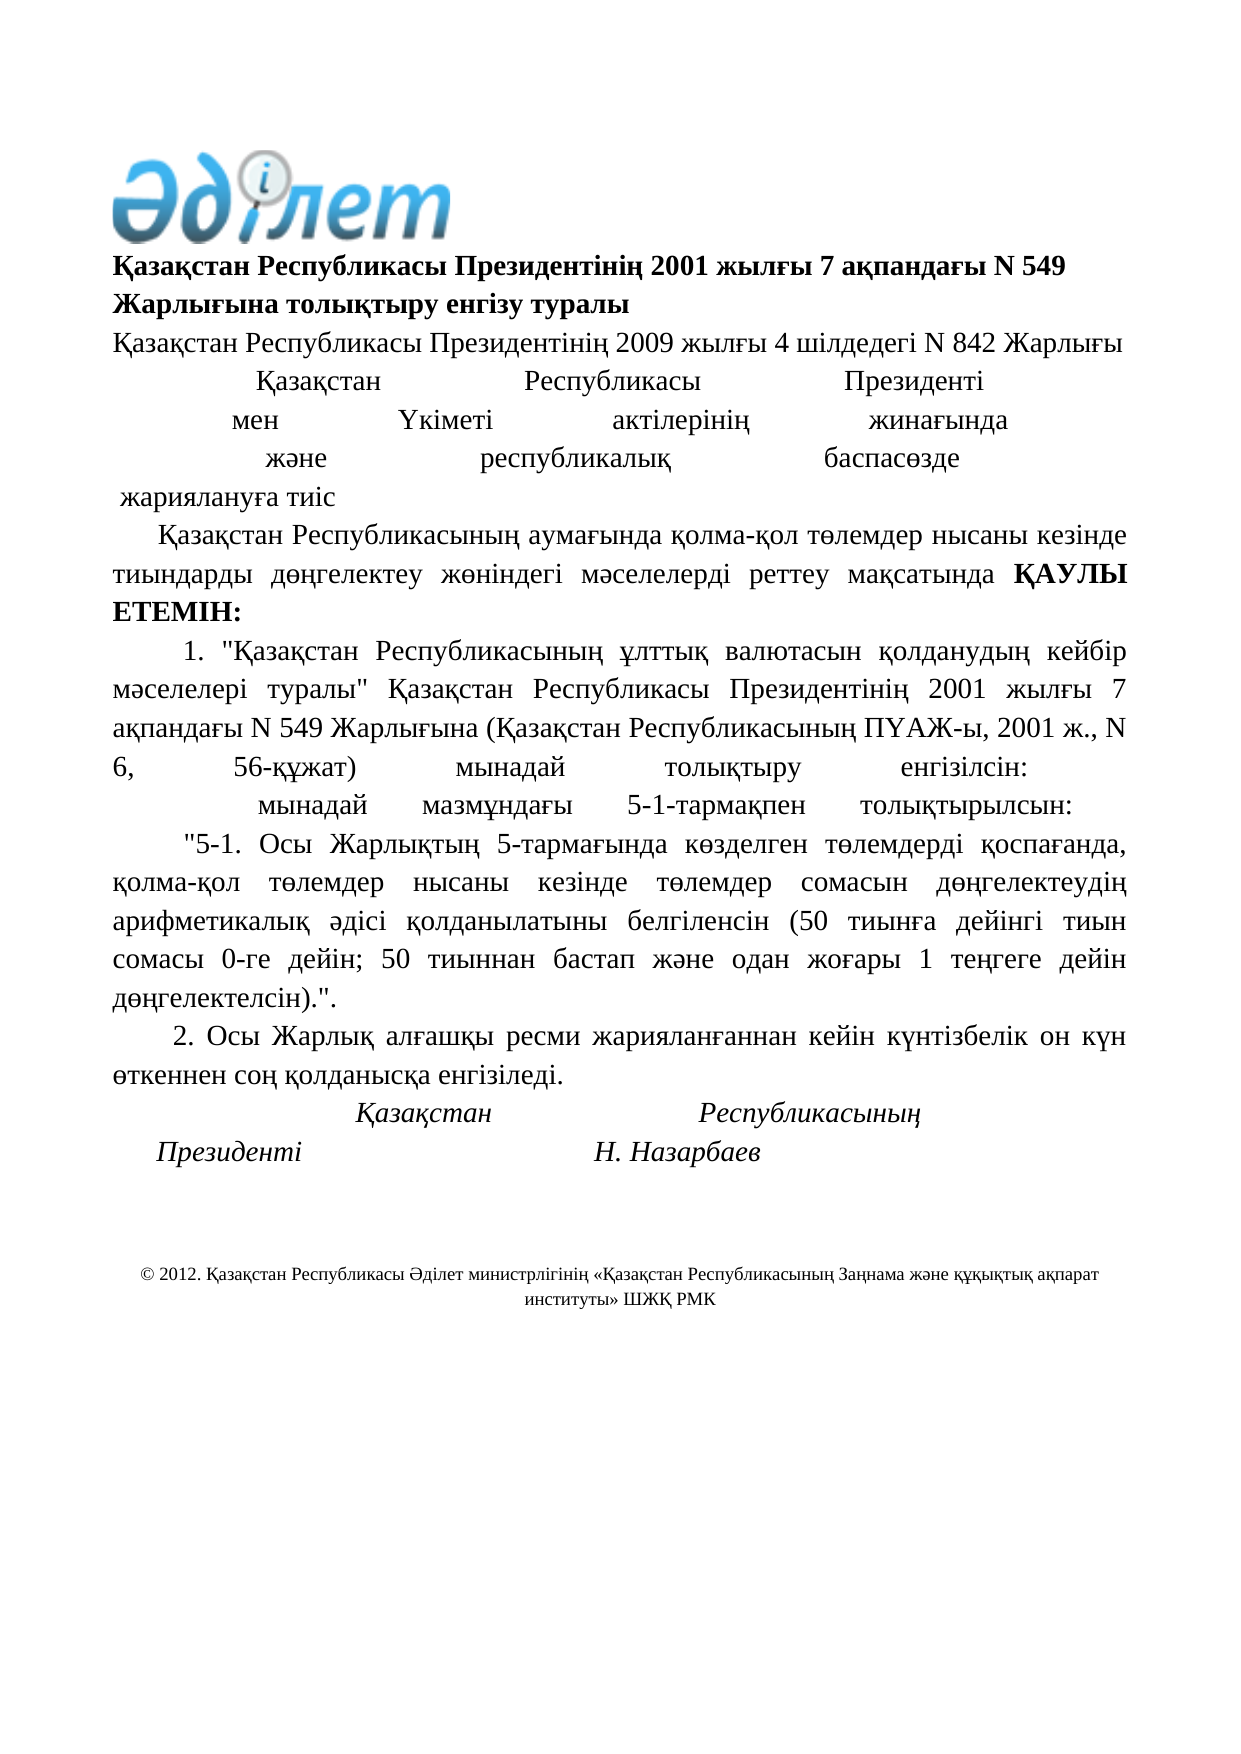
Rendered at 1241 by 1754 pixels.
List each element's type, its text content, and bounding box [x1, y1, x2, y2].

text 2. Осы Жарлық алғашқы ресми жарияланғаннан кейін күнтізбелік он күн өткеннен соң қолданысқа енгізіледі. [112, 1018, 1128, 1091]
picture [112, 150, 451, 244]
text Қазақстан Республикасының Президенті Н. Назарбаев [112, 1096, 1128, 1168]
text 1. "Қазақстан Республикасының ұлттық валютасын қолданудың кейбір мәселелері туралы" Қазақстан Республикасы Президентінің 2001 жылғы 7 ақпандағы N 549 Жарлығына (Қазақстан Республикасының ПҮАЖ-ы, 2001 ж., N 6, 56-құжат) мынадай толықтыру енгізілсін: мынадай мазмұндағы 5-1-тармақпен толықтырылсын: "5-1. Осы Жарлықтың 5-тармағында көзделген төлемдерді қоспағанда, қолма-қол төлемдер нысаны кезінде төлемдер сомасын дөңгелектеудің арифметикалық әдісі қолданылатыны белгіленсін (50 тиынға дейінгі тиын сомасы 0-ге дейін; 50 тиыннан бастап және одан жоғары 1 теңгеге дейін дөңгелектелсін).". [112, 633, 1128, 1013]
text Қазақстан Республикасы Президентінің 2001 жылғы 7 ақпандағы N 549 Жарлығына толықтыру енгізу туралы [112, 248, 1128, 320]
text Қазақстан Республикасы Президенті мен Үкіметі актілерінің жинағында және республикалық баспасөзде жариялануға тиіс [112, 363, 1128, 512]
text © 2012. Қазақстан Республикасы Әділет министрлігінің «Қазақстан Республикасының Заңнама және құқықтық ақпарат институты» ШЖҚ РМК [112, 1263, 1128, 1309]
text Қазақстан Республикасы Президентінің 2009 жылғы 4 шілдедегі N 842 Жарлығы [112, 325, 1128, 358]
text Қазақстан Республикасының аумағында қолма-қол төлемдер нысаны кезінде тиындарды дөңгелектеу жөніндегі мәселелерді реттеу мақсатында ҚАУЛЫ ЕТЕМІН: [112, 517, 1128, 628]
